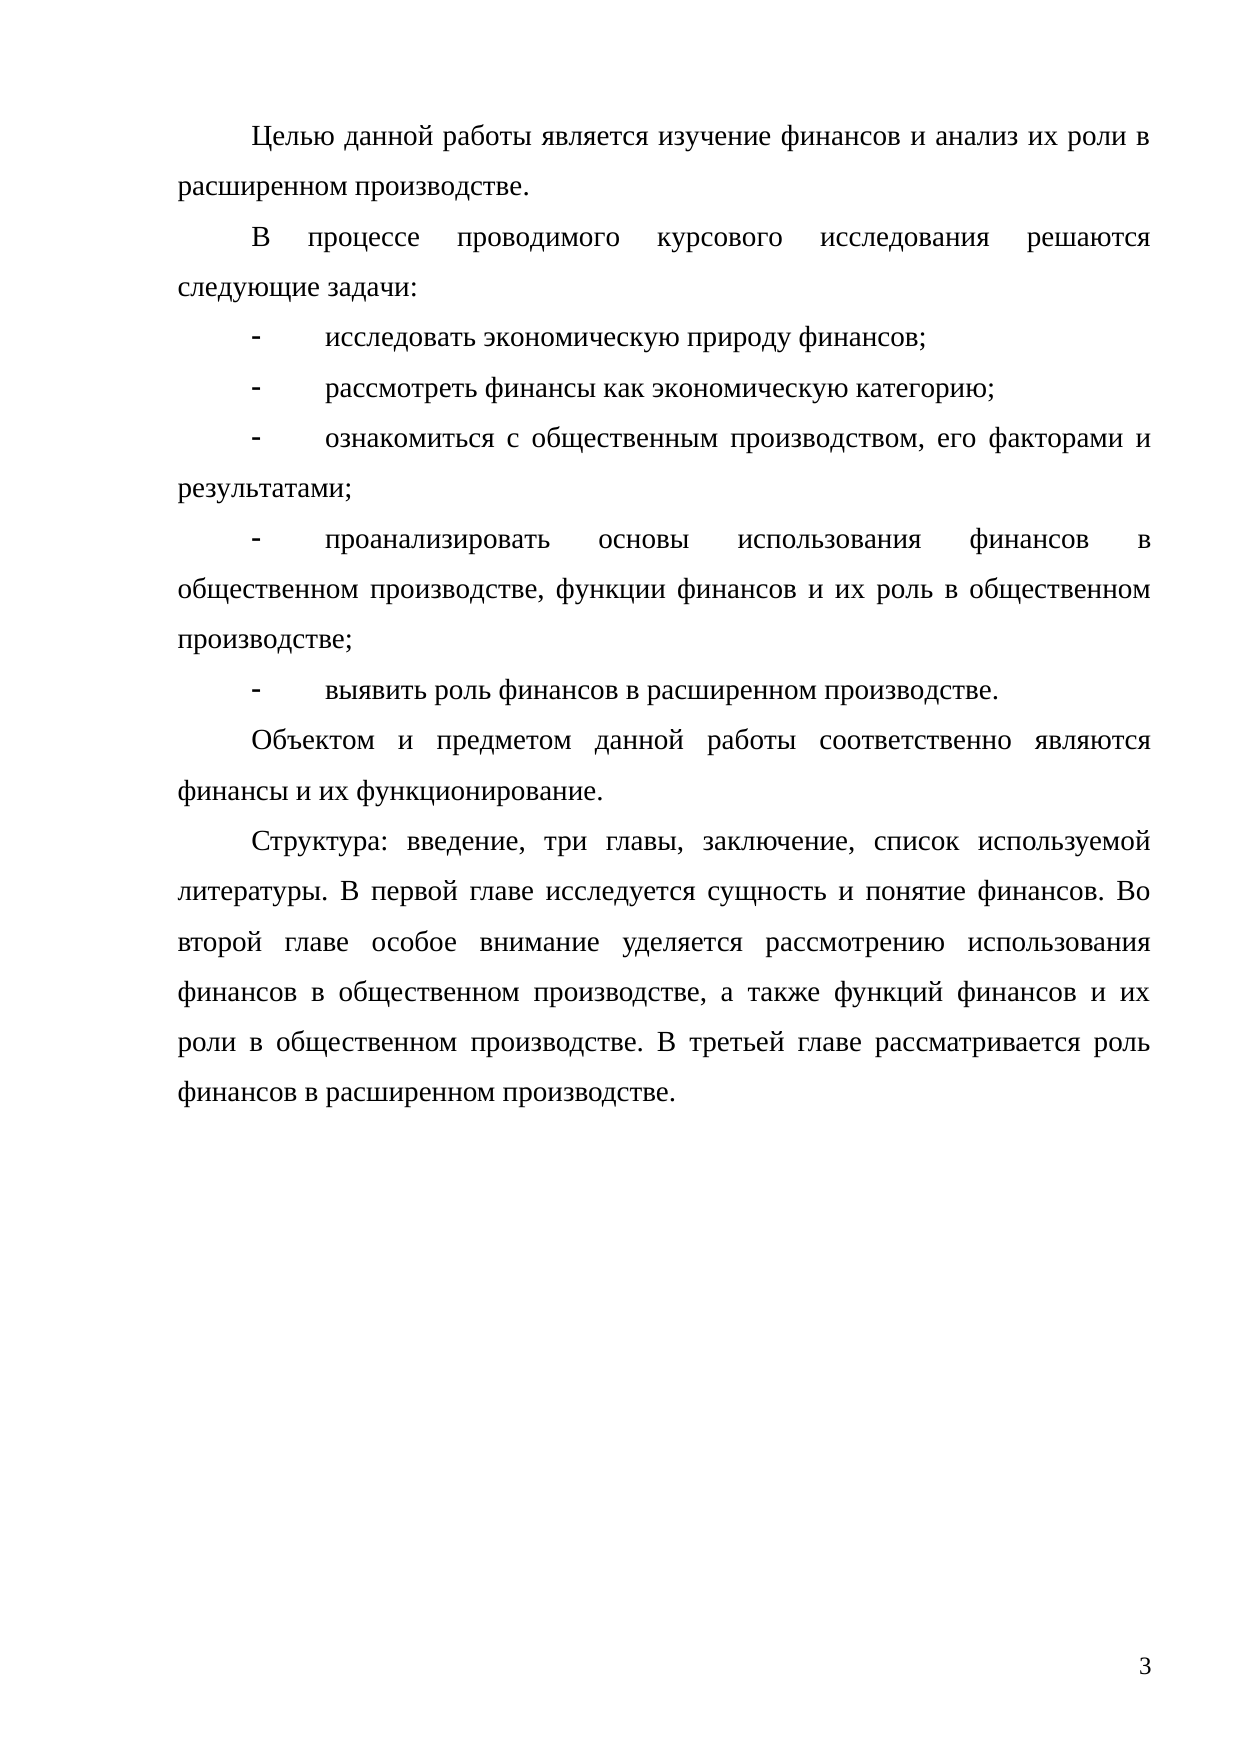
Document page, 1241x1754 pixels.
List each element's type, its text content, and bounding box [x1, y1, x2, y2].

subtitle Структура: введение, три главы, заключение, список используемой литературы. В первой главе исследуется сущность и понятие финансов. Во второй главе особое внимание уделяется рассмотрению использования финансов в общественном производстве, а также функций финансов и их роли в общественном производстве. В третьей главе рассматривается роль финансов в расширенном производстве. [177, 823, 1152, 1108]
list исследовать экономическую природу финансов; [177, 319, 1152, 353]
text В процессе проводимого курсового исследования решаются следующие задачи: [177, 219, 1152, 303]
list выявить роль финансов в расширенном производстве. [177, 672, 1152, 706]
list рассмотреть финансы как экономическую категорию; [177, 370, 1152, 403]
text Объектом и предметом данной работы соответственно являются финансы и их функционирование. [177, 722, 1152, 806]
list проанализировать основы использования финансов в общественном производстве, функции финансов и их роль в общественном производстве; [177, 521, 1152, 655]
list ознакомиться с общественным производством, его факторами и результатами; [177, 420, 1152, 504]
text Целью данной работы является изучение финансов и анализ их роли в расширенном производстве. [177, 118, 1152, 202]
